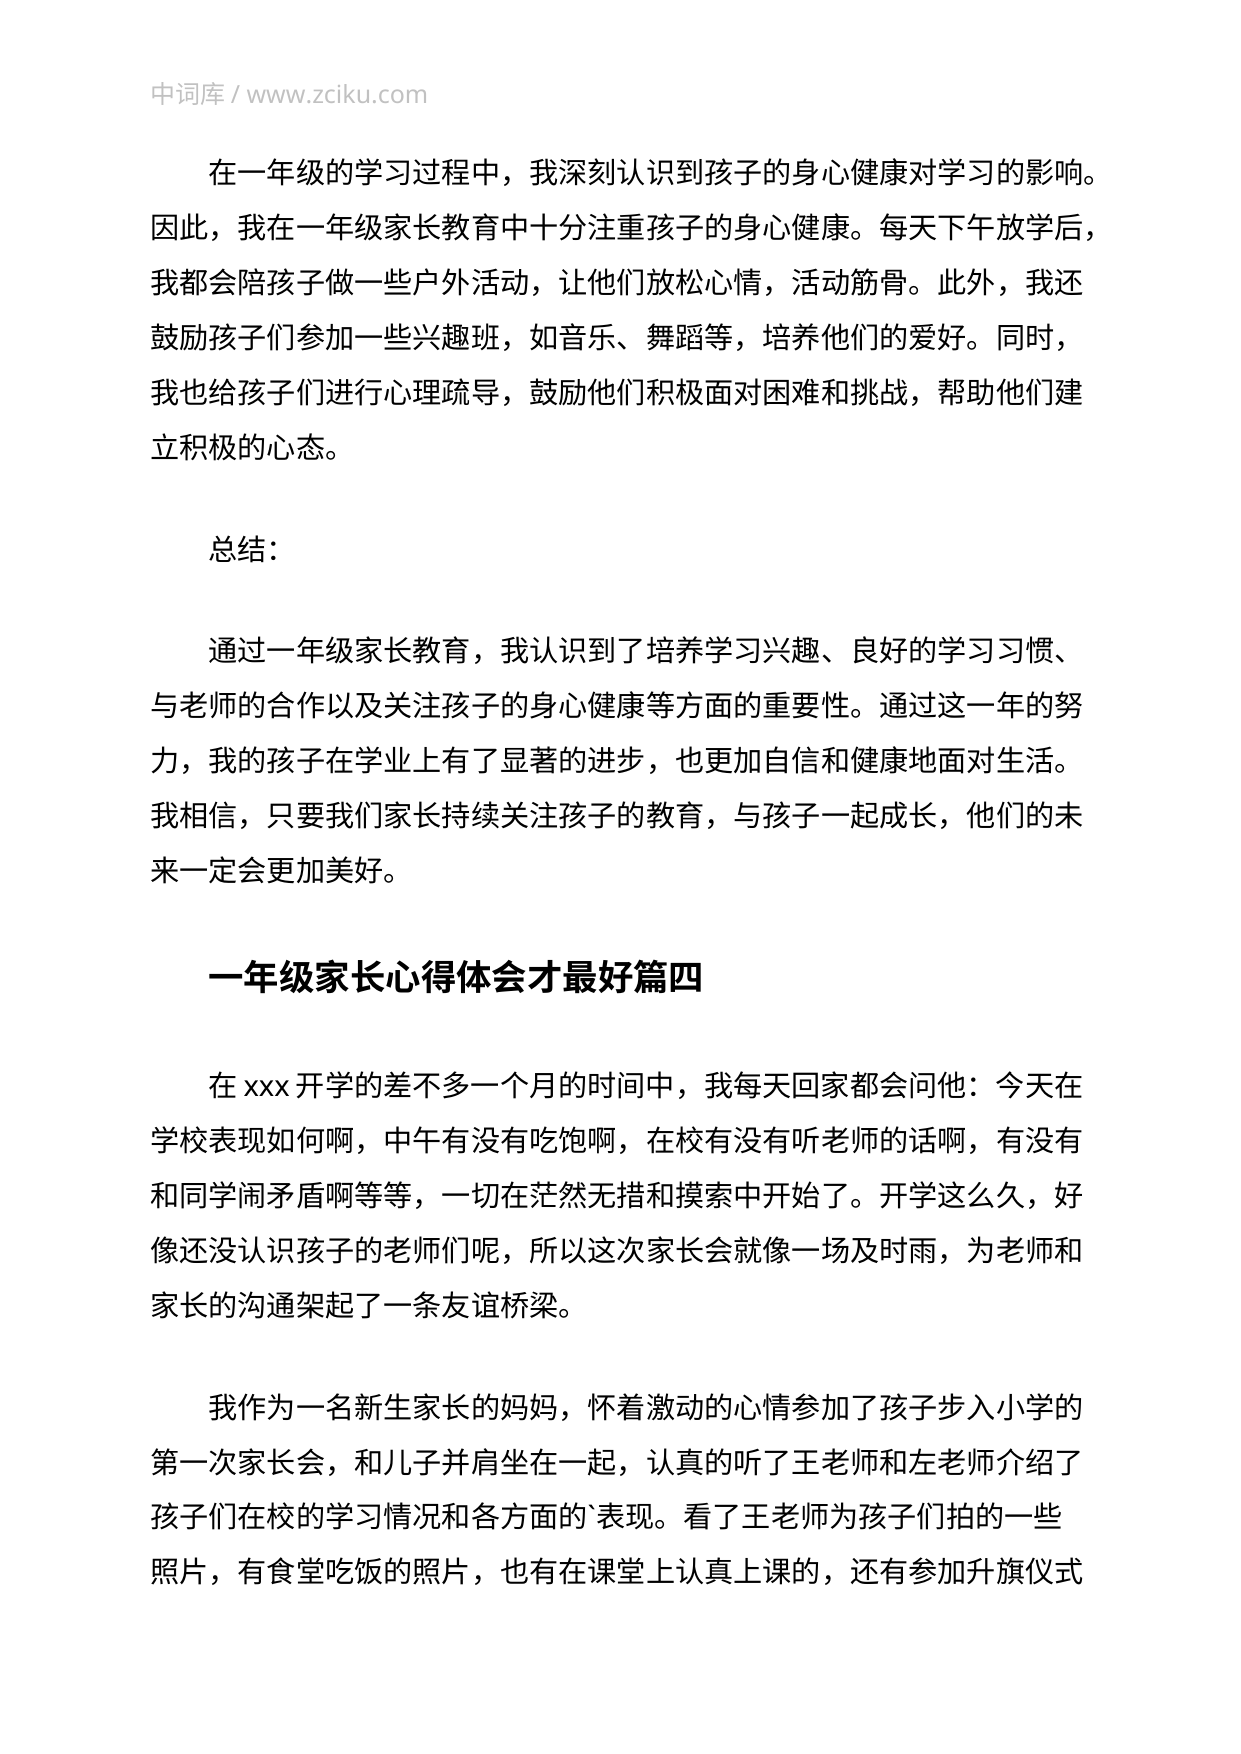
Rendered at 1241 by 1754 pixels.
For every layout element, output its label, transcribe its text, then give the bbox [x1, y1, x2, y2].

text 总结： [150, 526, 1090, 568]
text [150, 1384, 1090, 1591]
text 在xxx开学的差不多一个月的时间中，我每天回家都会问他：今天在学校表现如何啊，中午有没有吃饱啊，在校有没有听老师的话啊，有没有和同学闹矛盾啊等等，一切在茫然无措和摸索中开始了。开学这么久，好像还没认识孩子的老师们呢，所以这次家长会就像一场及时雨，为老师和家长的沟通架起了一条友谊桥梁。 [150, 1063, 1090, 1325]
text 在一年级的学习过程中，我深刻认识到孩子的身心健康对学习的影响。因此，我在一年级家长教育中十分注重孩子的身心健康。每天下午放学后，我都会陪孩子做一些户外活动，让他们放松心情，活动筋骨。此外，我还鼓励孩子们参加一些兴趣班，如音乐、舞蹈等，培养他们的爱好。同时，我也给孩子们进行心理疏导，鼓励他们积极面对困难和挑战，帮助他们建立积极的心态。 [150, 150, 1090, 467]
text 一年级家长心得体会才最好篇四 [150, 949, 1090, 1001]
text 通过一年级家长教育，我认识到了培养学习兴趣、良好的学习习惯、与老师的合作以及关注孩子的身心健康等方面的重要性。通过这一年的努力，我的孩子在学业上有了显著的进步，也更加自信和健康地面对生活。我相信，只要我们家长持续关注孩子的教育，与孩子一起成长，他们的未来一定会更加美好。 [150, 628, 1090, 890]
